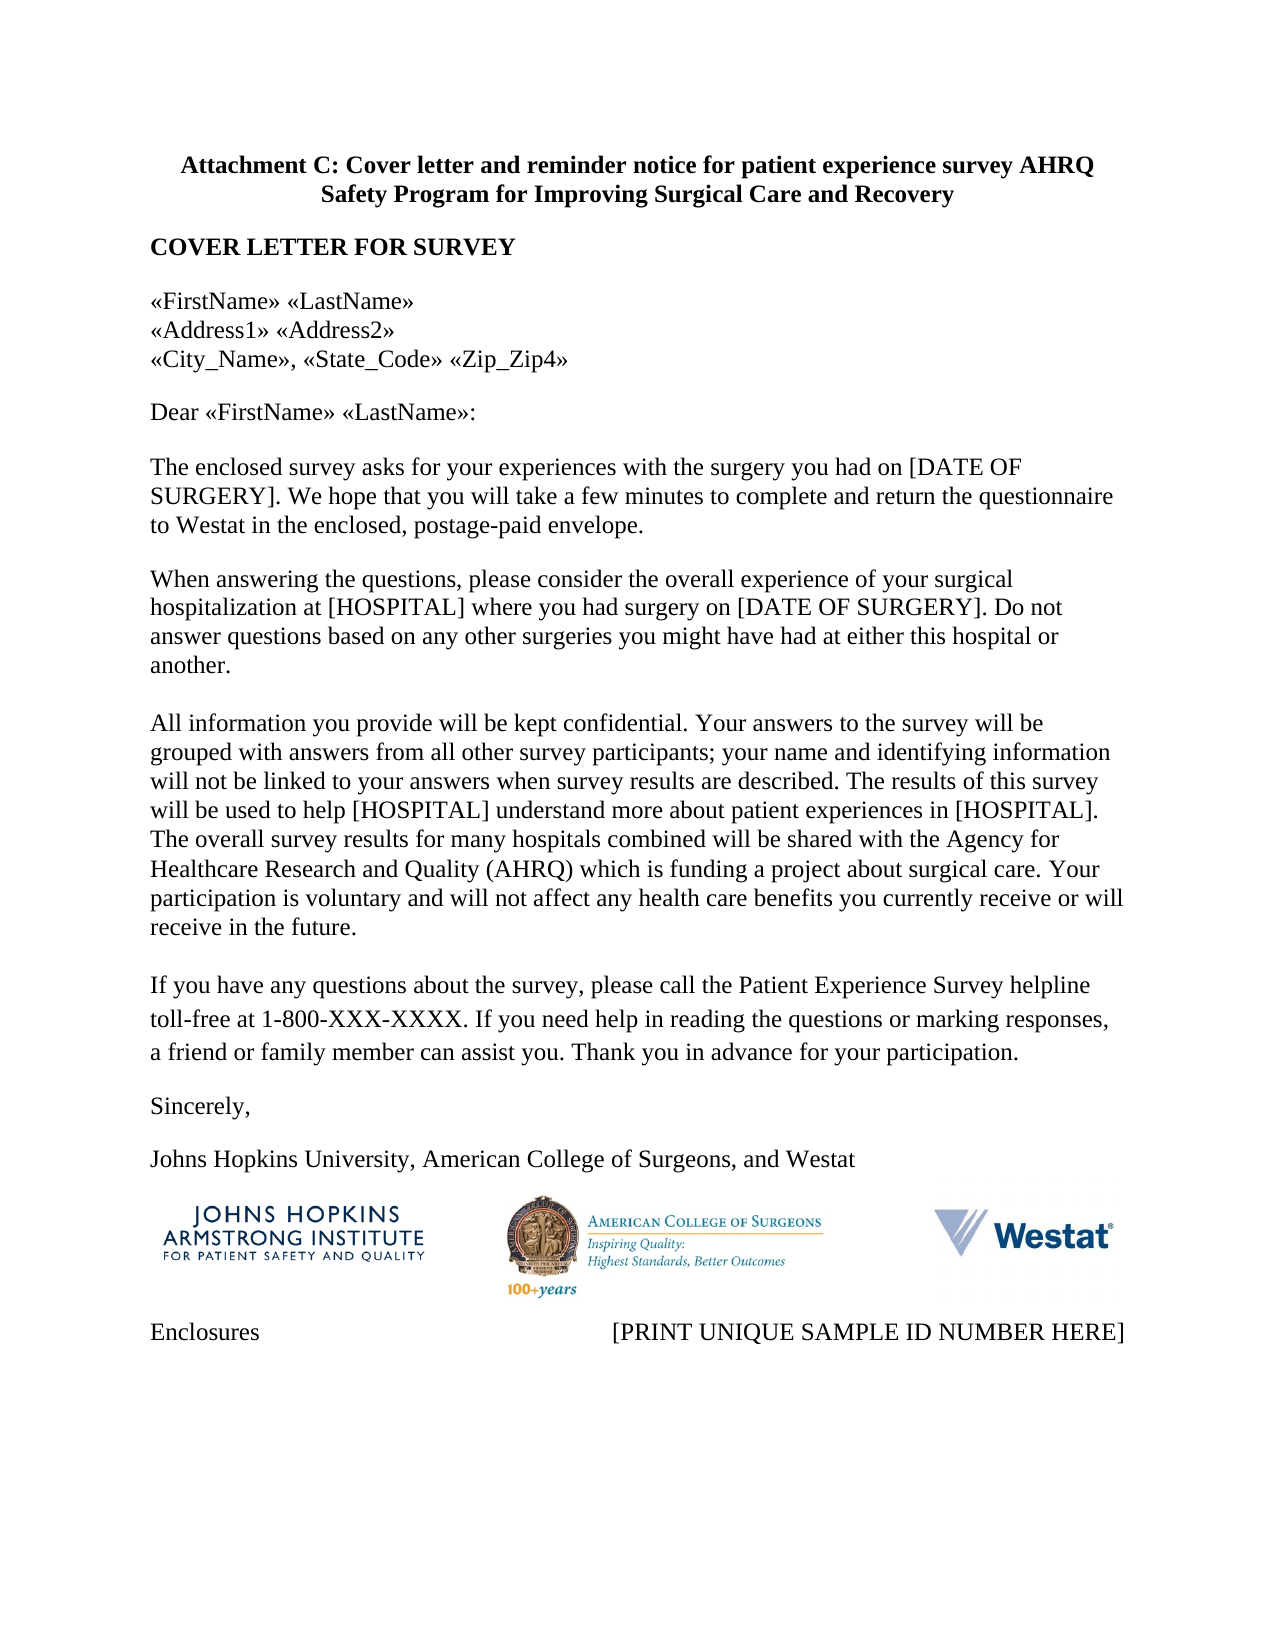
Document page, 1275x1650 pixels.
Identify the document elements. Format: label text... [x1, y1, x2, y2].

text Johns Hopkins University, American College of Surgeons, and Westat [150, 1144, 1219, 1173]
picture [926, 1170, 1126, 1303]
text COVER LETTER FOR SURVEY [150, 232, 1125, 261]
text When answering the questions, please consider the overall experience of your surgical hospitalization at [HOSPITAL] where you had surgery on [DATE OF SURGERY]. Do not answer questions based on any other surgeries you might have had at either this hospital or another. [150, 564, 1125, 679]
picture [120, 1191, 478, 1281]
text «Address1» «Address2» [150, 315, 1125, 344]
text «FirstName» «LastName» [150, 286, 1125, 315]
text If you have any questions about the survey, please call the Patient Experience Survey helpline toll-free at 1-800-XXX-XXXX. If you need help in reading the questions or marking responses, a friend or family member can assist you. Thank you in advance for your participation. [150, 966, 1125, 1066]
text Enclosures [PRINT UNIQUE SAMPLE ID NUMBER HERE] [150, 1317, 1125, 1346]
text Sincerely, [150, 1091, 1125, 1119]
text All information you provide will be kept confidential. Your answers to the survey will be grouped with answers from all other survey participants; your name and identifying information will not be linked to your answers when survey results are described. The results of this survey will be used to help [HOSPITAL] understand more about patient experiences in [HOSPITAL]. The overall survey results for many hospitals combined will be shared with the Agency for Healthcare Research and Quality (AHRQ) which is funding a project about surgical care. Your participation is voluntary and will not affect any health care benefits you currently receive or will receive in the future. [150, 707, 1125, 941]
text Dear «FirstName» «LastName»: [150, 397, 1125, 426]
picture [495, 1191, 834, 1302]
text The enclosed survey asks for your experiences with the surgery you had on [DATE OF SURGERY]. We hope that you will take a few minutes to complete and return the questionnaire to Westat in the enclosed, postage-paid envelope. [150, 451, 1125, 539]
text «City_Name», «State_Code» «Zip_Zip4» [150, 344, 1125, 372]
text Attachment C: Cover letter and reminder notice for patient experience survey AHRQ Safety Program for Improving Surgical Care and Recovery [150, 150, 1125, 207]
